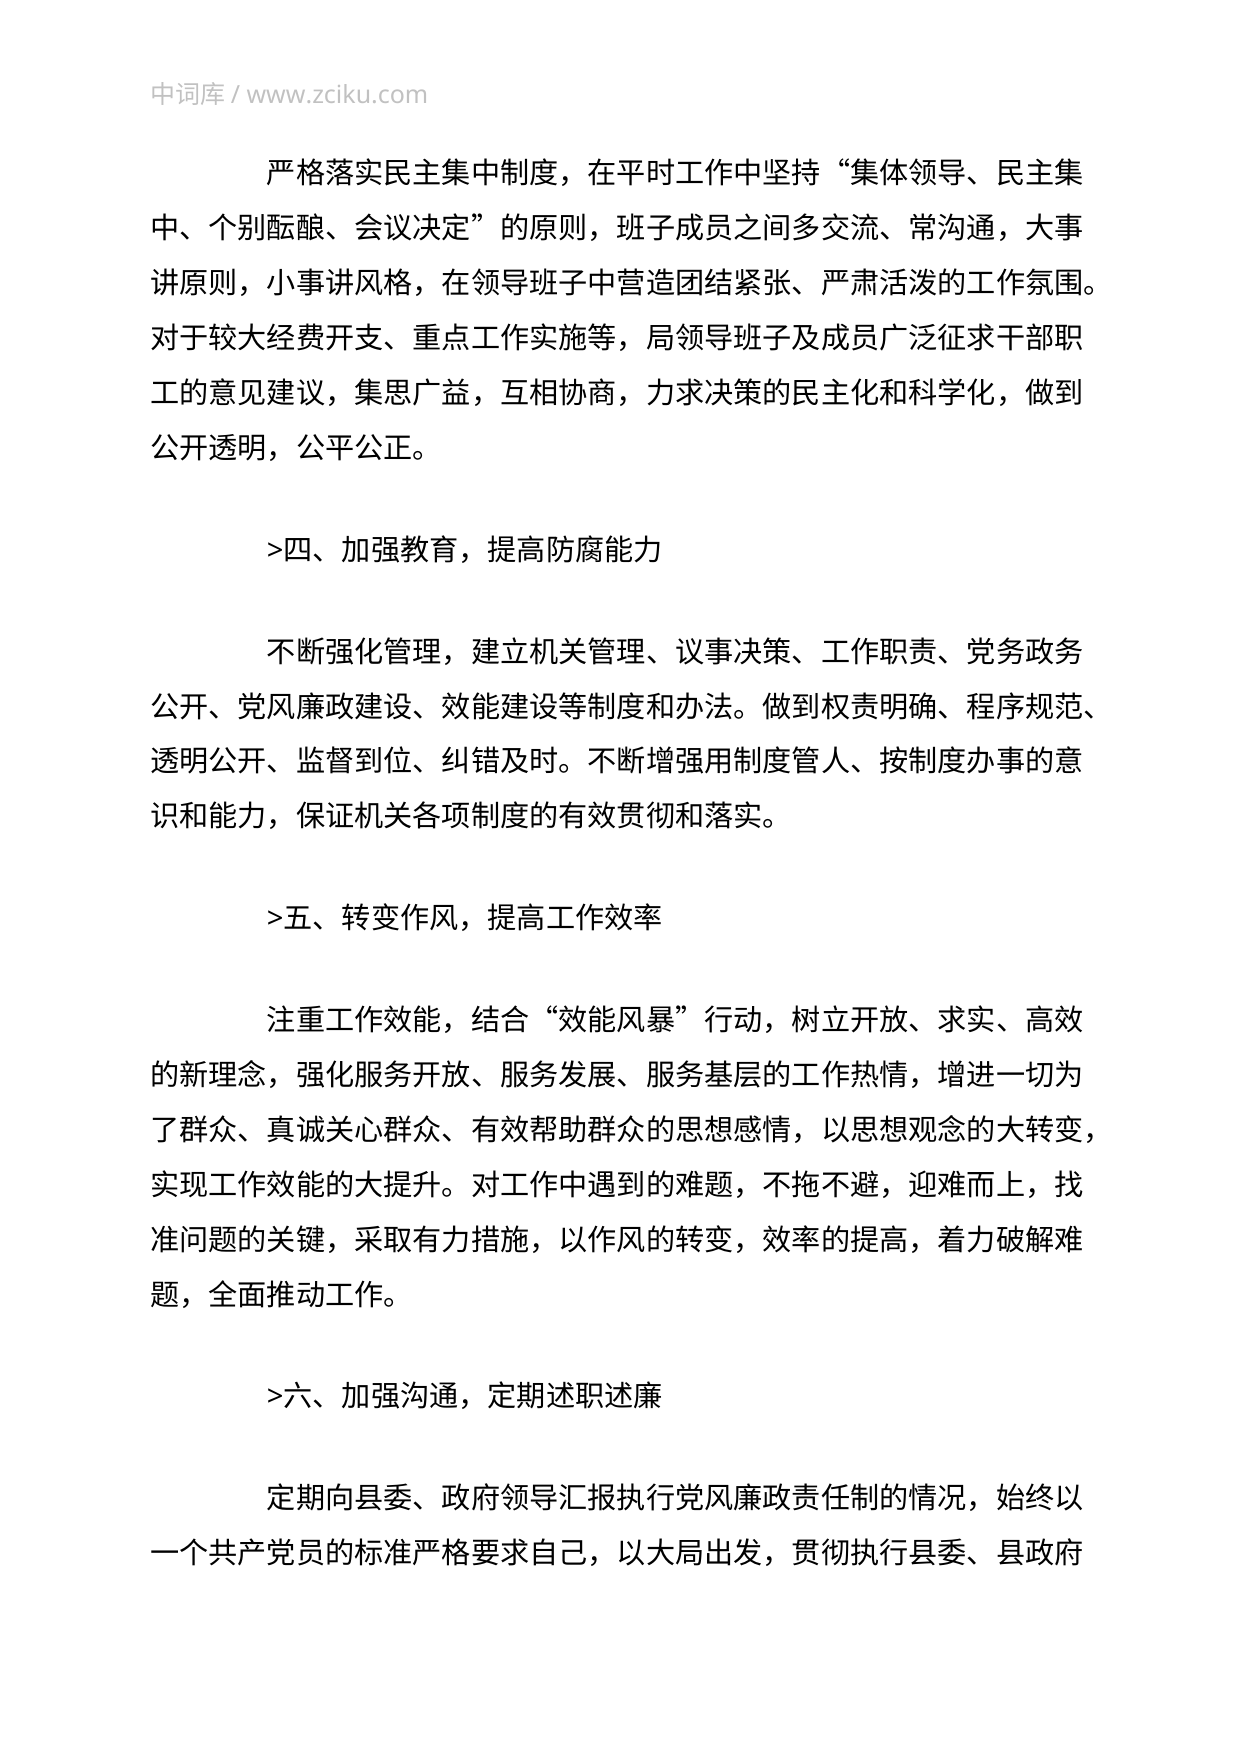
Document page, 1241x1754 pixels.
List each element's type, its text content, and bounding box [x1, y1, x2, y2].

text >五、转变作风，提高工作效率 [150, 895, 1090, 937]
text 注重工作效能，结合“效能风暴”行动，树立开放、求实、高效的新理念，强化服务开放、服务发展、服务基层的工作热情，增进一切为了群众、真诚关心群众、有效帮助群众的思想感情，以思想观念的大转变，实现工作效能的大提升。对工作中遇到的难题，不拖不避，迎难而上，找准问题的关键，采取有力措施，以作风的转变，效率的提高，着力破解难题，全面推动工作。 [150, 997, 1090, 1313]
text 严格落实民主集中制度，在平时工作中坚持“集体领导、民主集中、个别酝酿、会议决定”的原则，班子成员之间多交流、常沟通，大事讲原则，小事讲风格，在领导班子中营造团结紧张、严肃活泼的工作氛围。对于较大经费开支、重点工作实施等，局领导班子及成员广泛征求干部职工的意见建议，集思广益，互相协商，力求决策的民主化和科学化，做到公开透明，公平公正。 [150, 150, 1090, 467]
text >四、加强教育，提高防腐能力 [150, 526, 1090, 569]
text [150, 1475, 1090, 1572]
text >六、加强沟通，定期述职述廉 [150, 1373, 1090, 1415]
text 不断强化管理，建立机关管理、议事决策、工作职责、党务政务公开、党风廉政建设、效能建设等制度和办法。做到权责明确、程序规范、透明公开、监督到位、纠错及时。不断增强用制度管人、按制度办事的意识和能力，保证机关各项制度的有效贯彻和落实。 [150, 628, 1090, 835]
